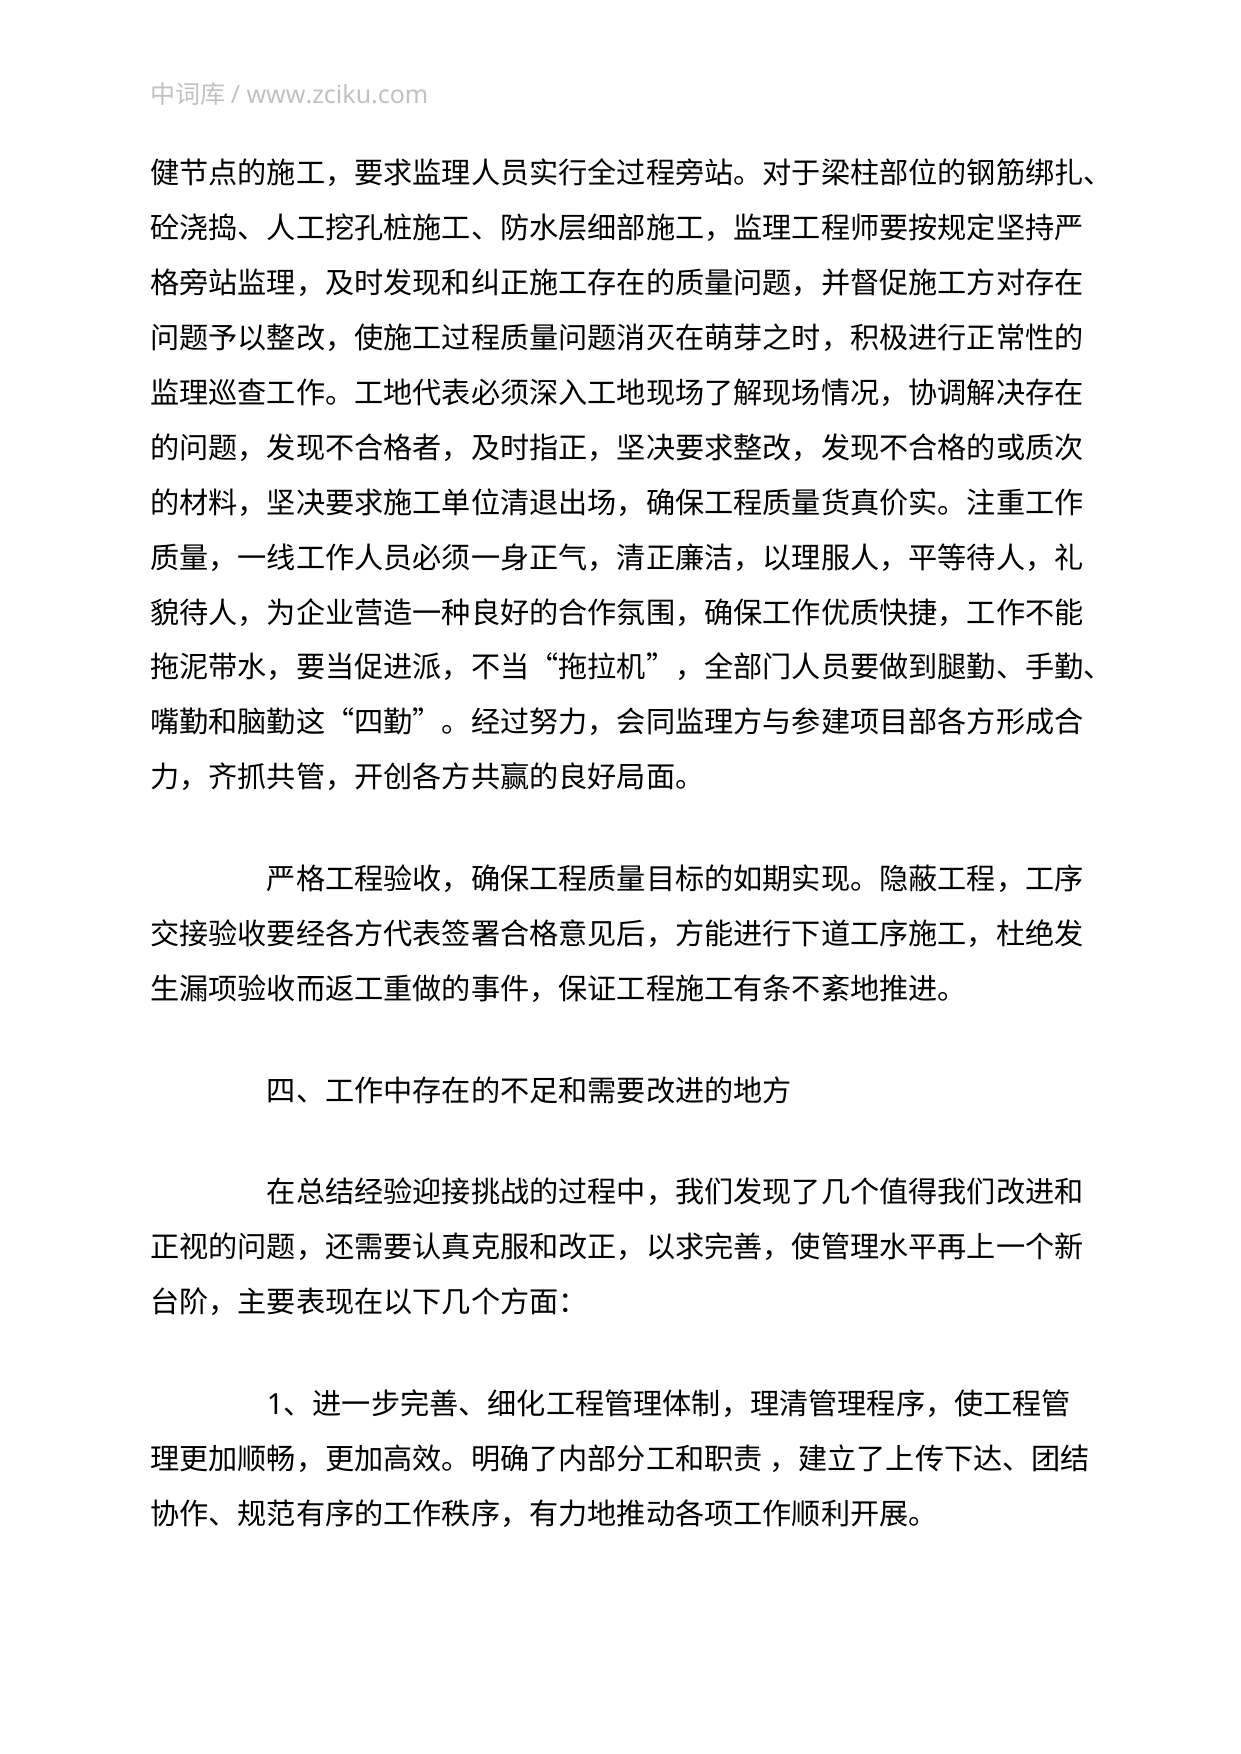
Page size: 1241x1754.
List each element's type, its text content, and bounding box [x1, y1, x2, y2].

text 严格工程验收，确保工程质量目标的如期实现。隐蔽工程，工序交接验收要经各方代表签署合格意见后，方能进行下道工序施工，杜绝发生漏项验收而返工重做的事件，保证工程施工有条不紊地推进。 [150, 856, 1090, 1008]
text 在总结经验迎接挑战的过程中，我们发现了几个值得我们改进和正视的问题，还需要认真克服和改正，以求完善，使管理水平再上一个新台阶，主要表现在以下几个方面： [150, 1169, 1090, 1321]
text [150, 150, 1090, 796]
text 1、进一步完善、细化工程管理体制，理清管理程序，使工程管理更加顺畅，更加高效。明确了内部分工和职责 ，建立了上传下达、团结协作、规范有序的工作秩序，有力地推动各项工作顺利开展。 [150, 1381, 1090, 1533]
text 四、工作中存在的不足和需要改进的地方 [150, 1067, 1090, 1109]
